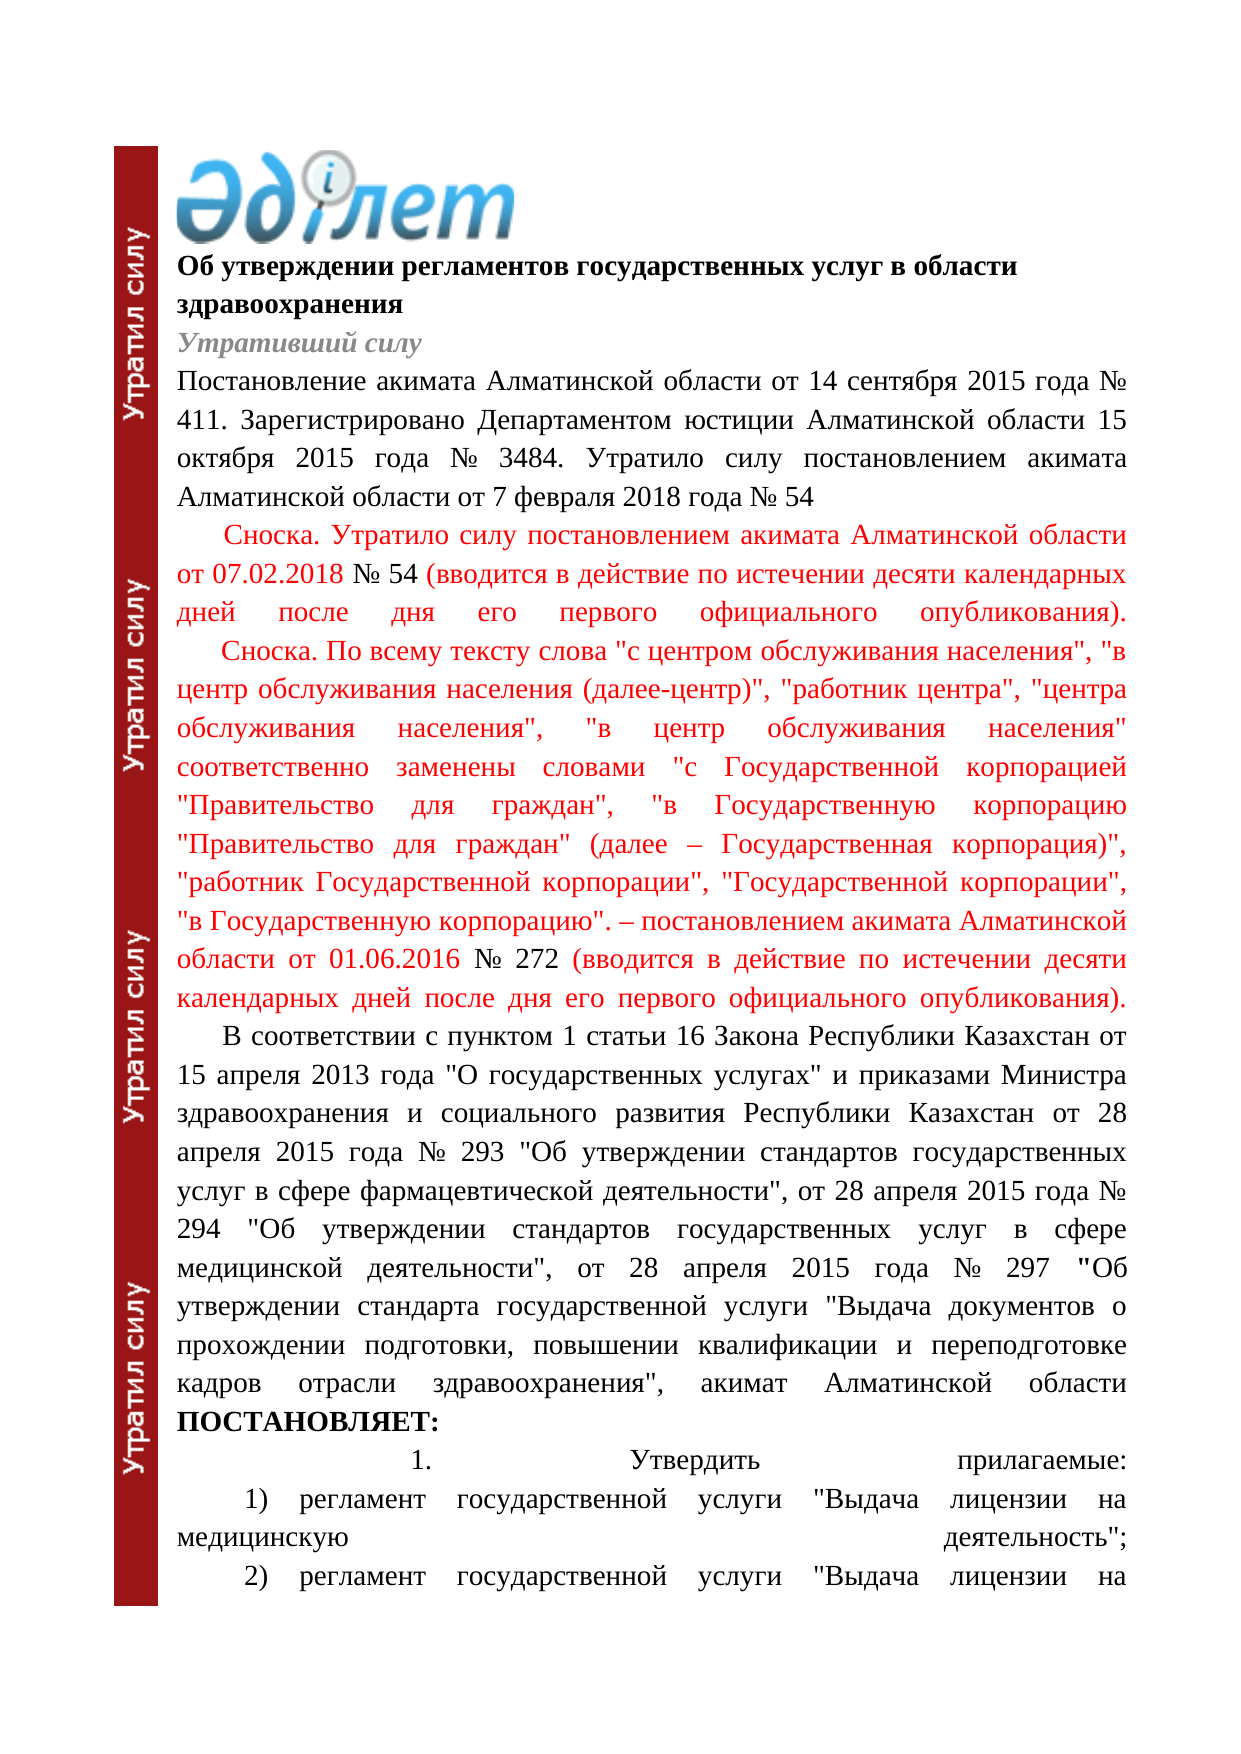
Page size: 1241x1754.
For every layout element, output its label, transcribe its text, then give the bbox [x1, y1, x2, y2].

text Утративший силу [112, 325, 1128, 358]
text Постановление акимата Алматинской области от 14 сентября 2015 года № 411. Зарегистрировано Департаментом юстиции Алматинской области 15 октября 2015 года № 3484. Утратило силу постановлением акимата Алматинской области от 7 февраля 2018 года № 54 [112, 363, 1128, 512]
picture [114, 1592, 158, 1606]
picture [176, 150, 515, 244]
picture [114, 320, 158, 325]
picture [114, 512, 158, 517]
text Об утверждении регламентов государственных услуг в области здравоохранения [112, 248, 1128, 320]
picture [114, 358, 158, 363]
picture [114, 146, 158, 248]
